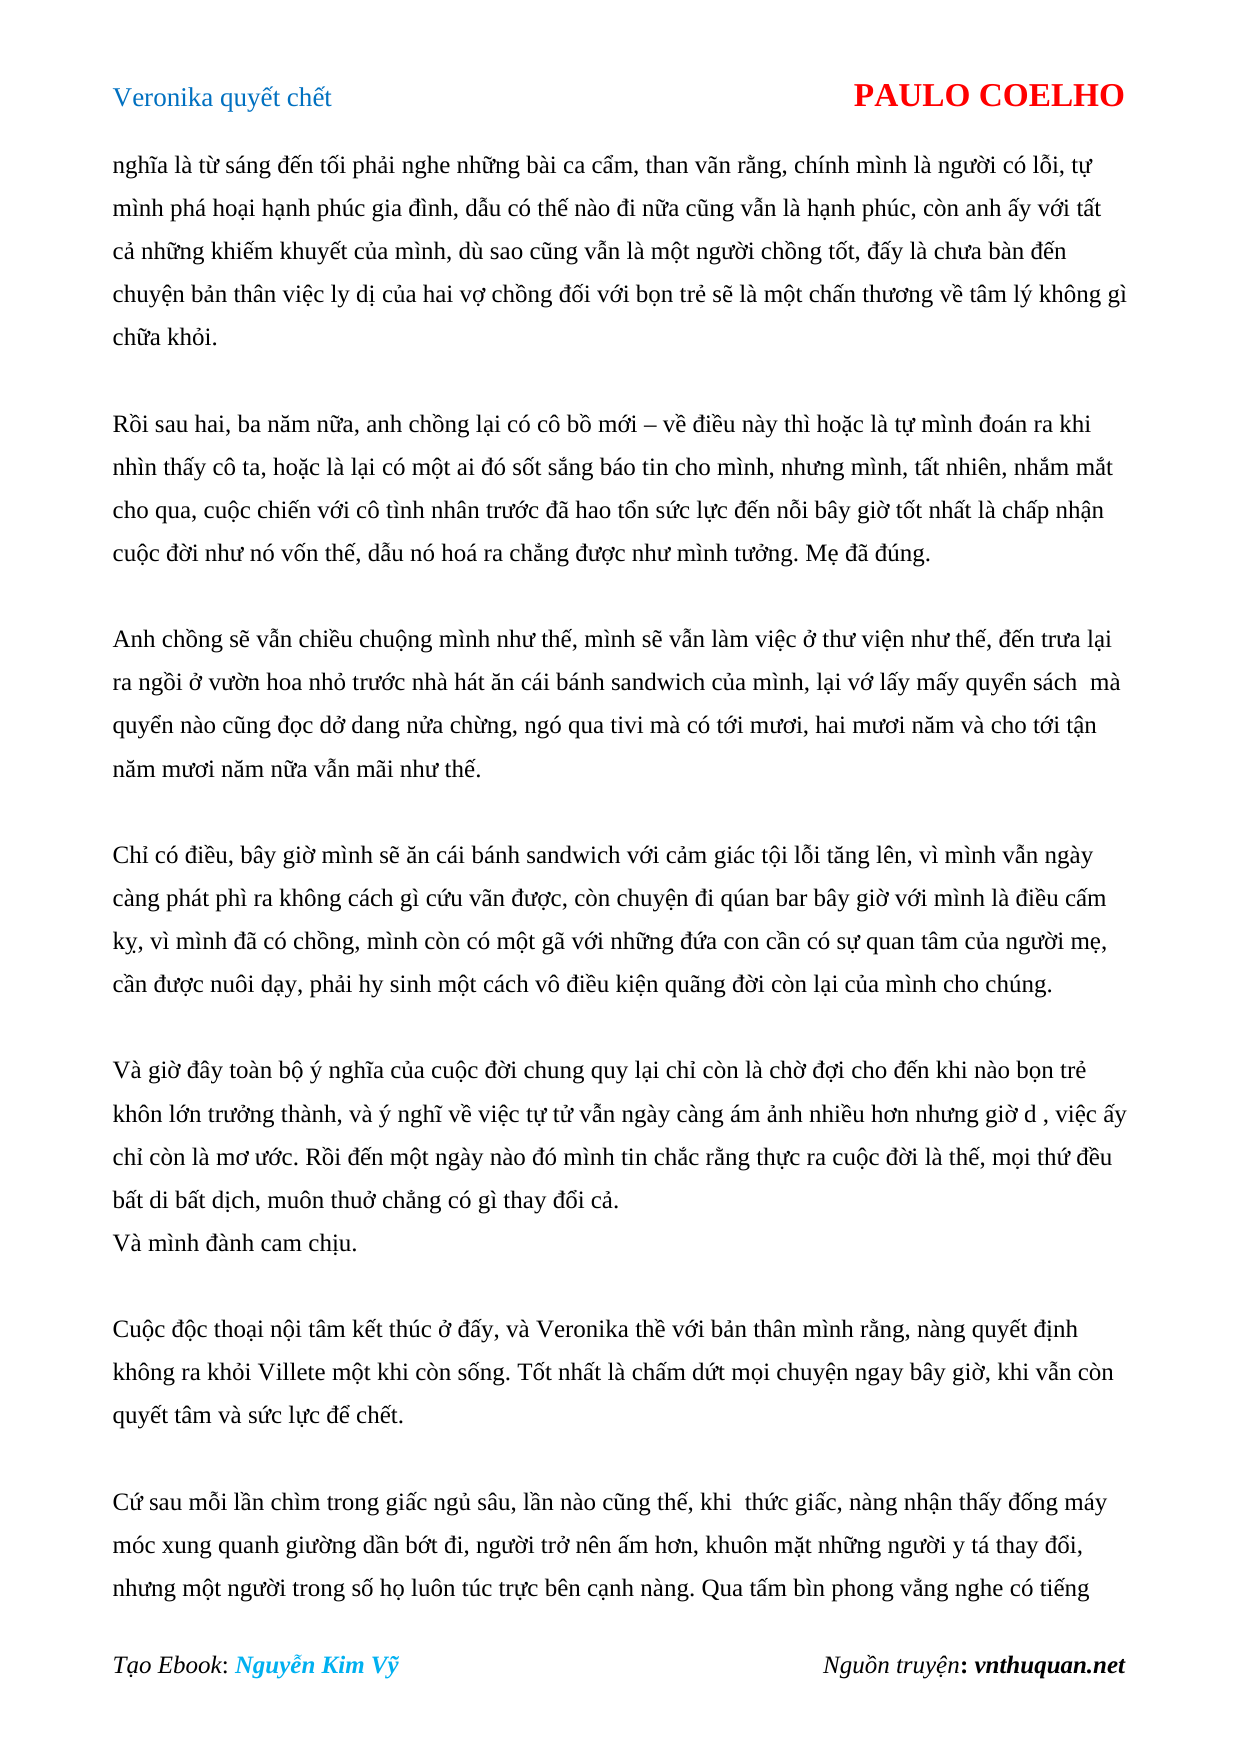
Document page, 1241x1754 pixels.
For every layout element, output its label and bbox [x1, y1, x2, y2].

text [112, 150, 1128, 1602]
